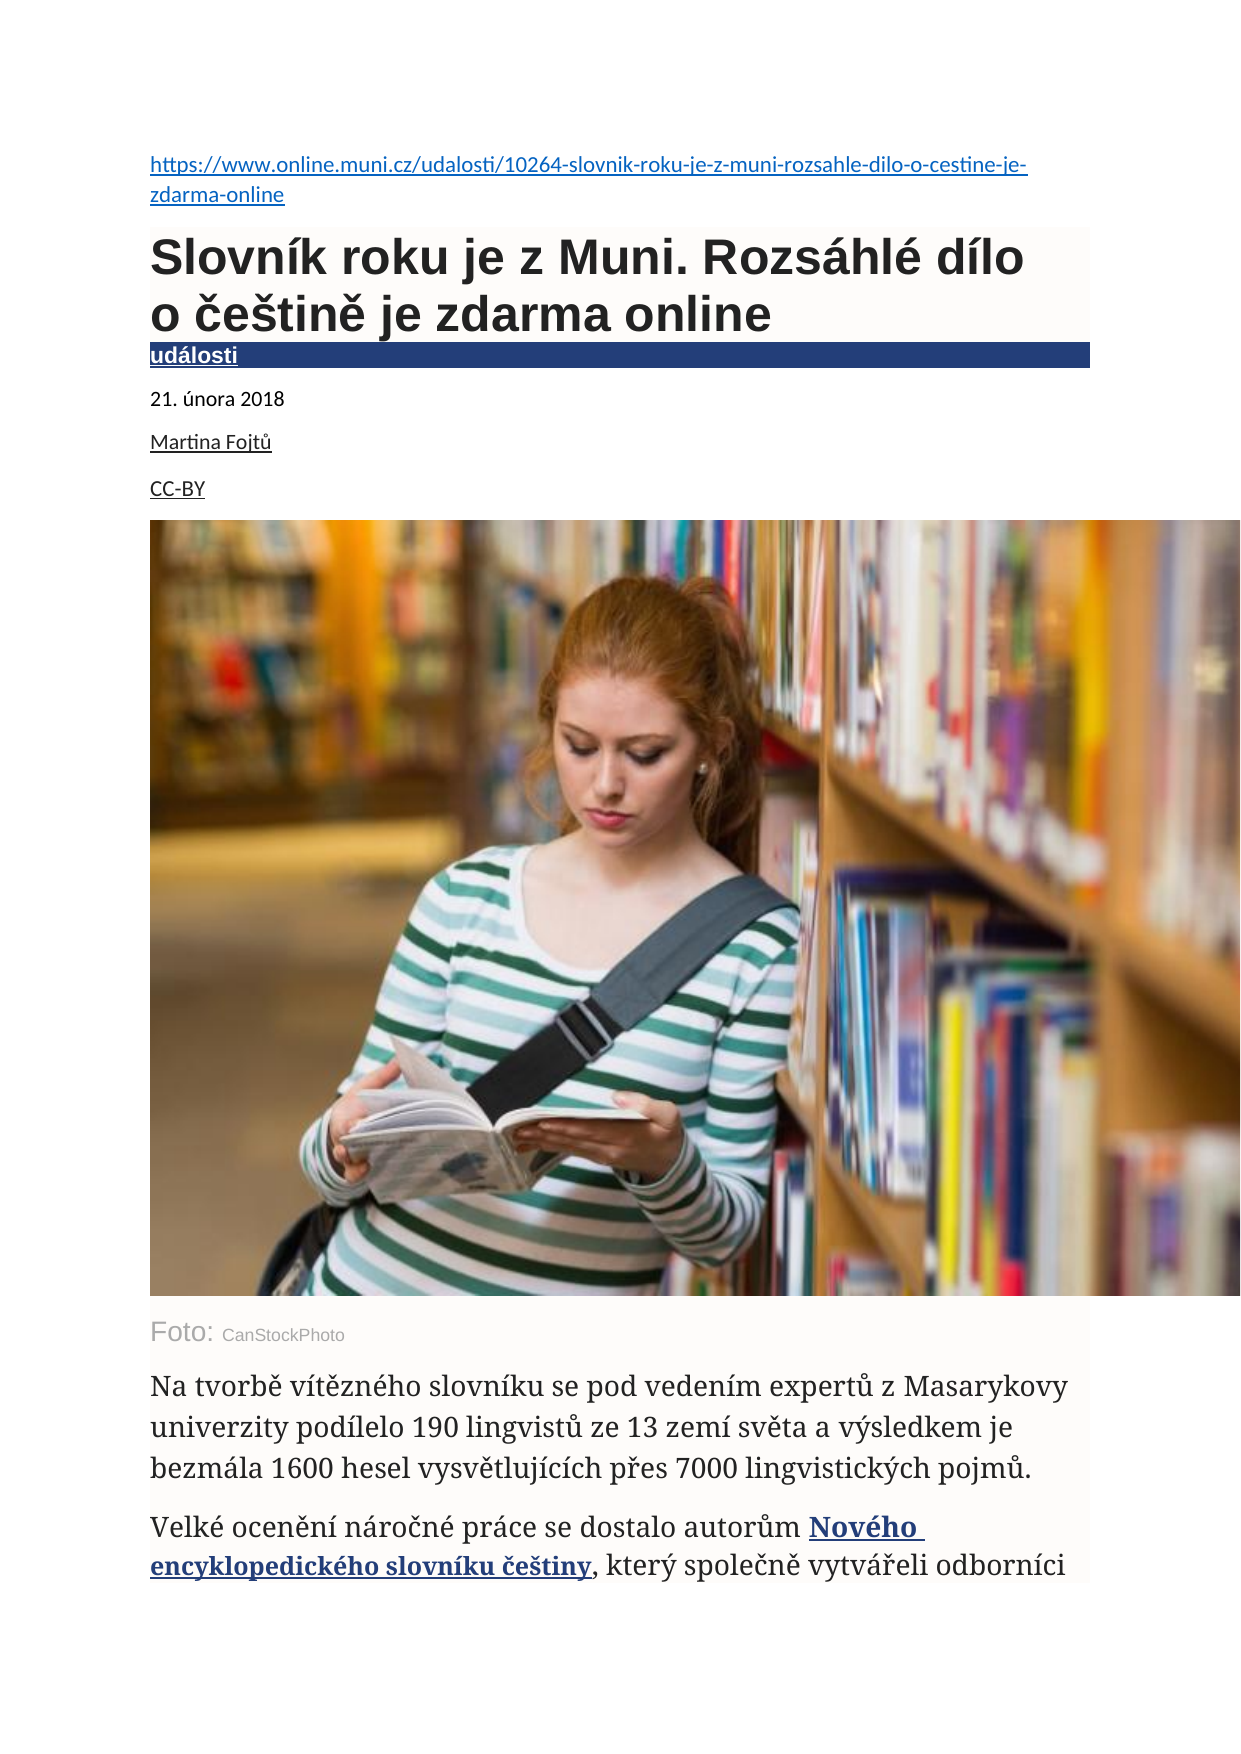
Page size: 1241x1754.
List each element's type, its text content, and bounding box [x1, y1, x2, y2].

picture [150, 520, 1241, 1296]
text Martina Fojtů [150, 428, 1090, 455]
text CC-BY [150, 474, 1090, 502]
subtitle Slovník roku je z Muni. Rozsáhlé dílo o češtině je zdarma online [150, 227, 1090, 342]
text https://www.online.muni.cz/udalosti/10264-slovnik-roku-je-z-muni-rozsahle-dilo-o-cestine-je-zdarma-online [150, 150, 1090, 208]
text Na tvorbě vítězného slovníku se pod vedením expertů z Masarykovy univerzity podílelo 190 lingvistů ze 13 zemí světa a výsledkem je bezmála 1600 hesel vysvětlujících přes 7000 lingvistických pojmů. [150, 1366, 1090, 1487]
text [150, 1507, 1090, 1583]
text události [150, 342, 1090, 368]
text 21. února 2018 [150, 385, 1090, 412]
text Foto: CanStockPhoto [150, 1314, 1090, 1347]
